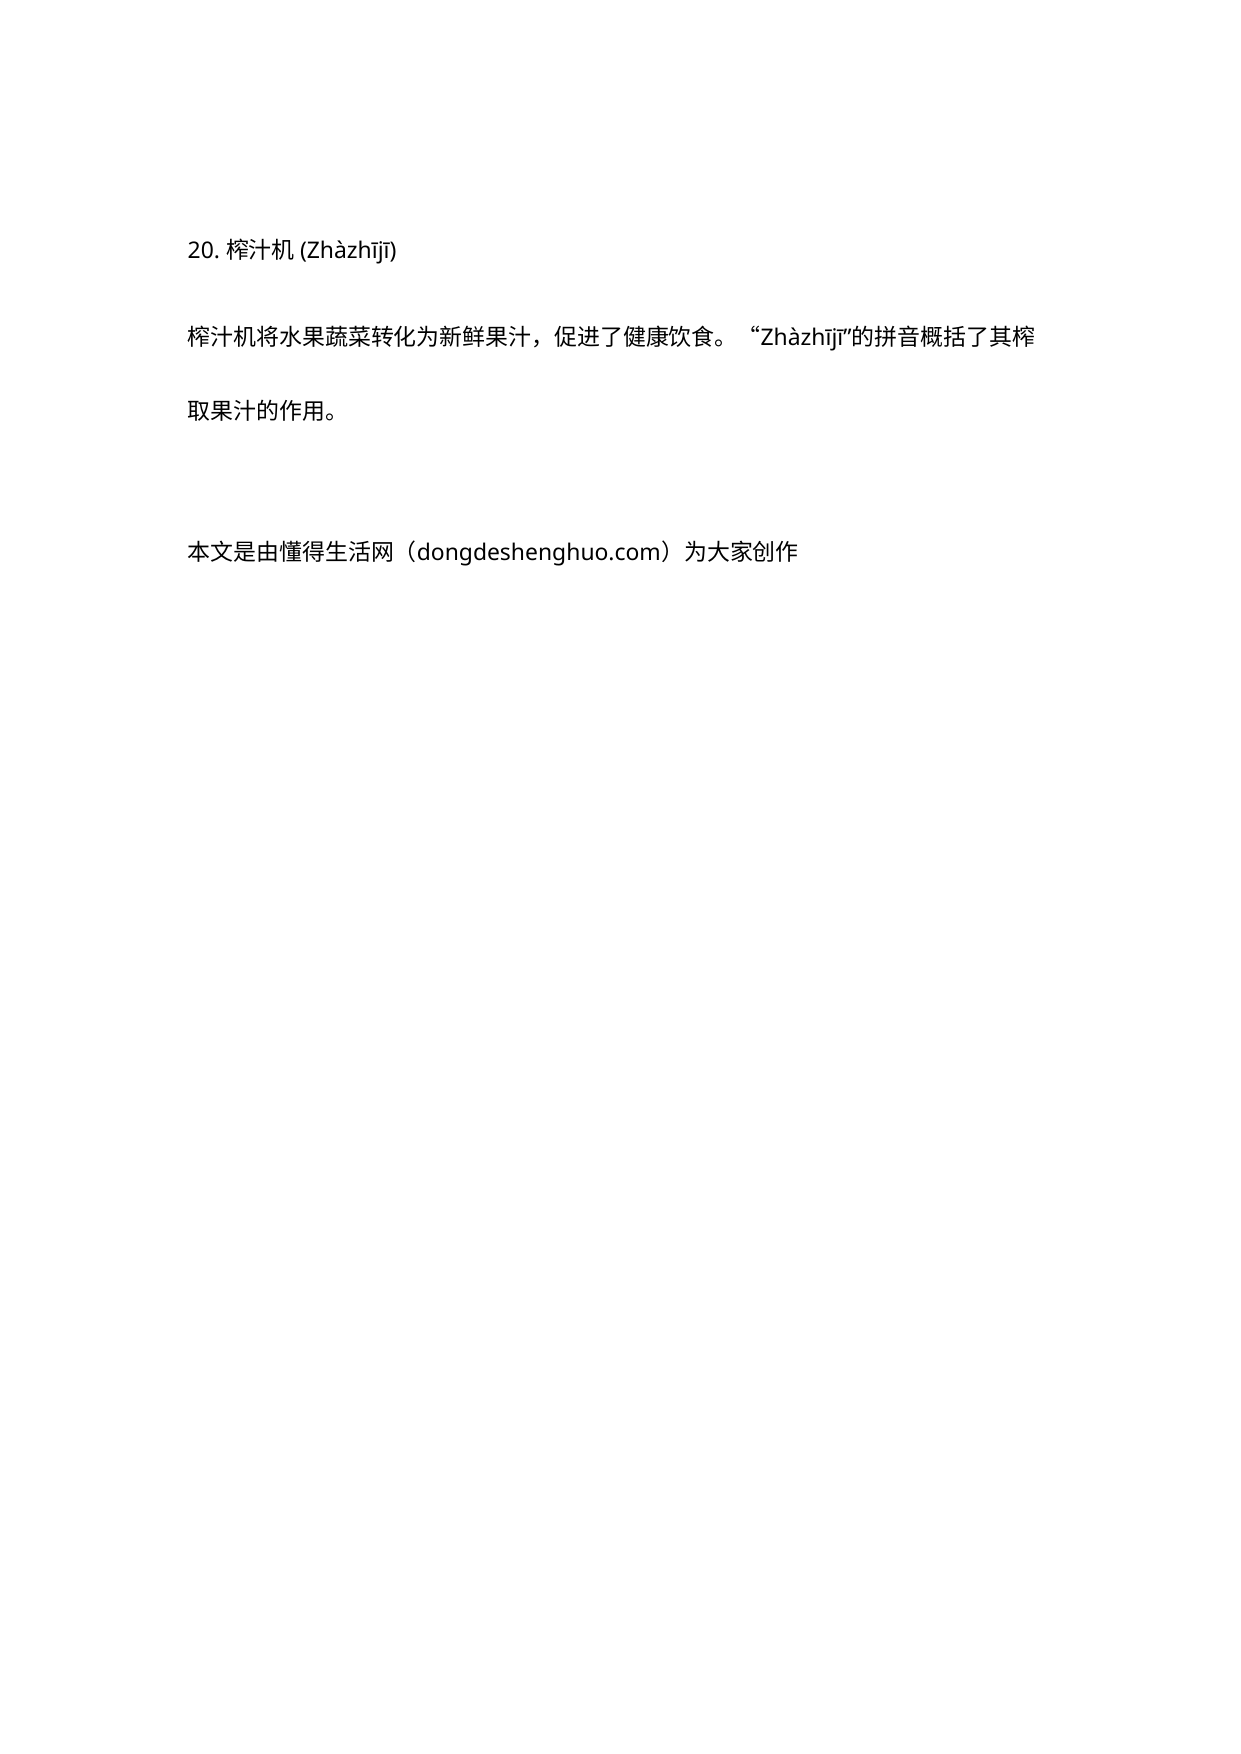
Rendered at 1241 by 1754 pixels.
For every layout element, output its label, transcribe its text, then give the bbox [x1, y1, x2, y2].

text 本文是由懂得生活网（dongdeshenghuo.com）为大家创作 [187, 518, 1053, 583]
text 榨汁机将水果蔬菜转化为新鲜果汁，促进了健康饮食。“Zhàzhījī”的拼音概括了其榨取果汁的作用。 [187, 302, 1053, 442]
text 20. 榨汁机 (Zhàzhījī) [187, 216, 1053, 281]
